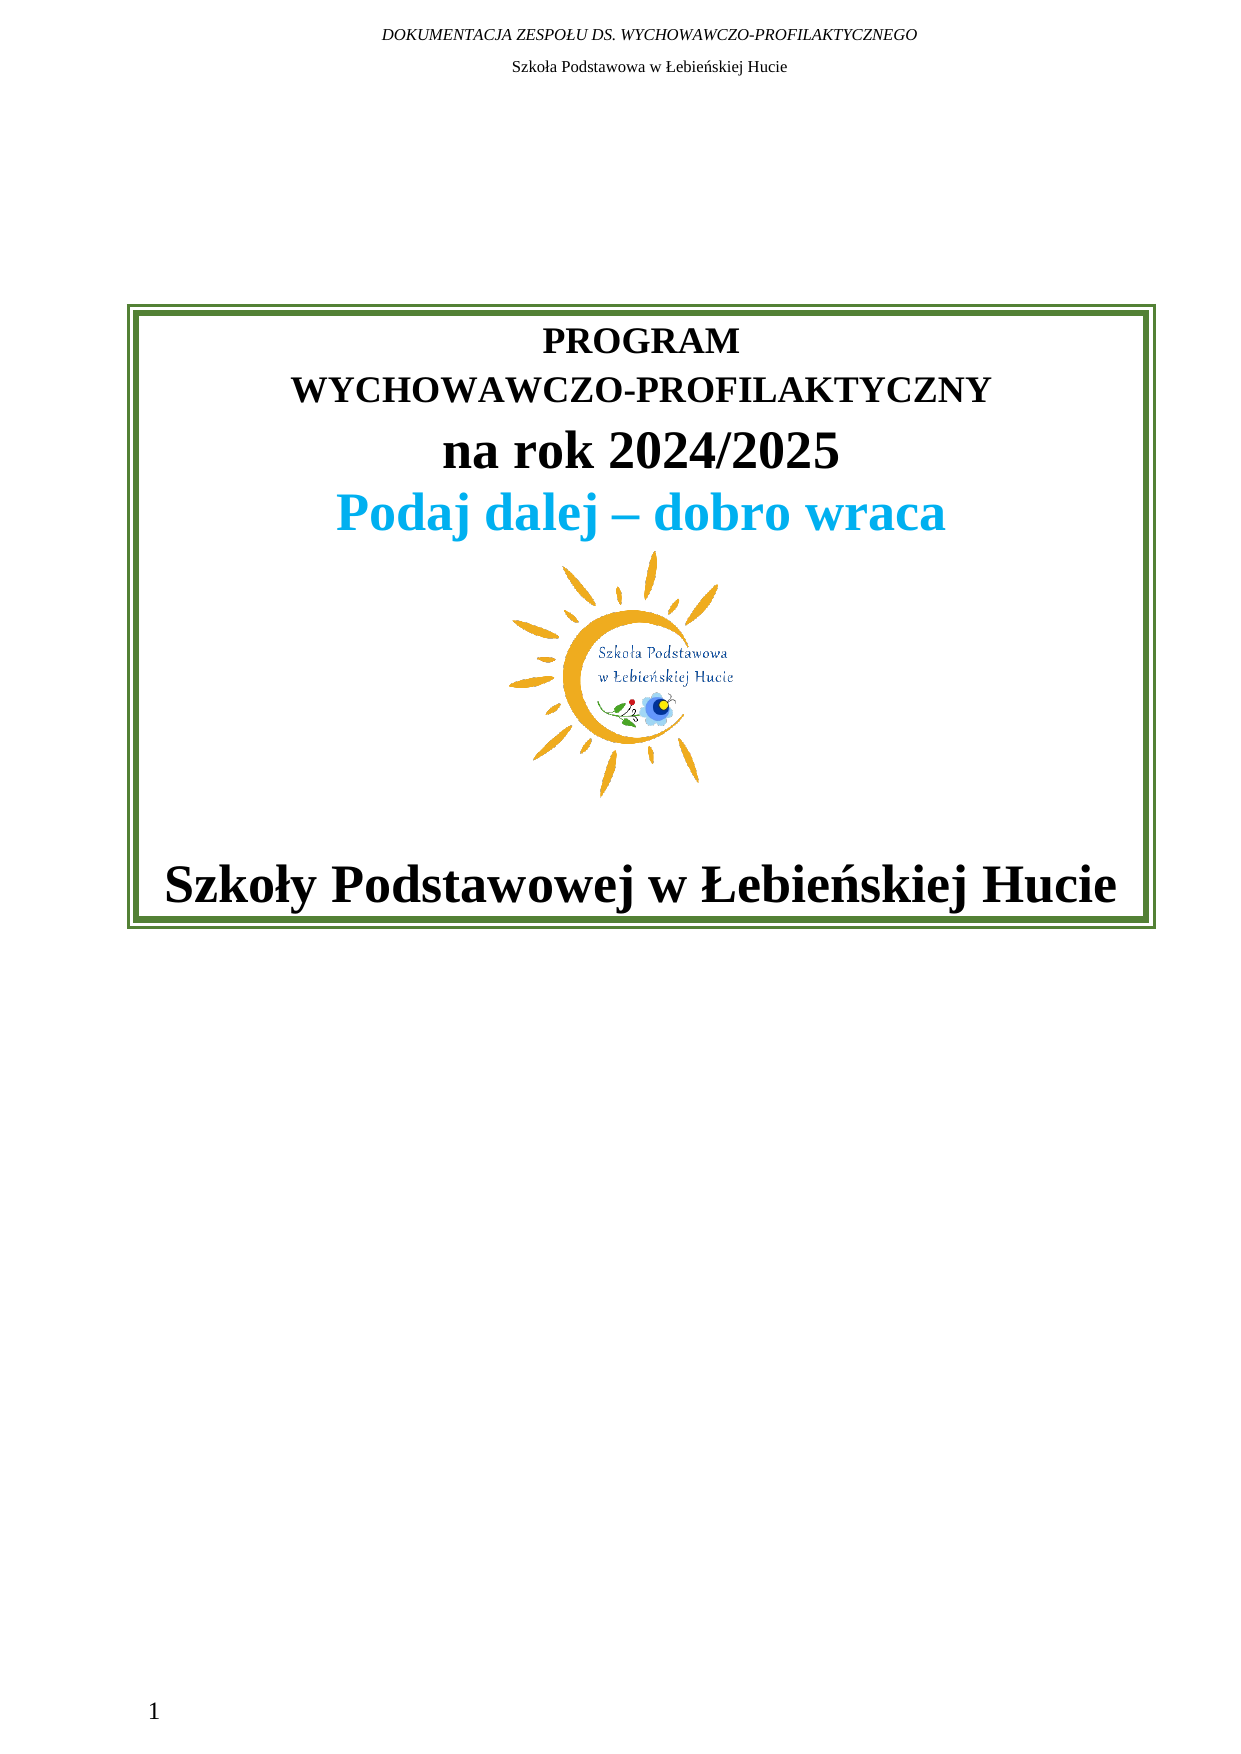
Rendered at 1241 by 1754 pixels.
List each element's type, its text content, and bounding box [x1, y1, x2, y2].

text na rok 2024/2025 [139, 403, 1143, 465]
text Szkoły Podstawowej w Łebieńskiej Hucie [130, 837, 1153, 926]
text Podaj dalej – dobro wraca [139, 465, 1143, 542]
text WYCHOWAWCZO-PROFILAKTYCZNY [139, 353, 1143, 403]
picture [504, 542, 778, 824]
text PROGRAM [130, 307, 1153, 353]
